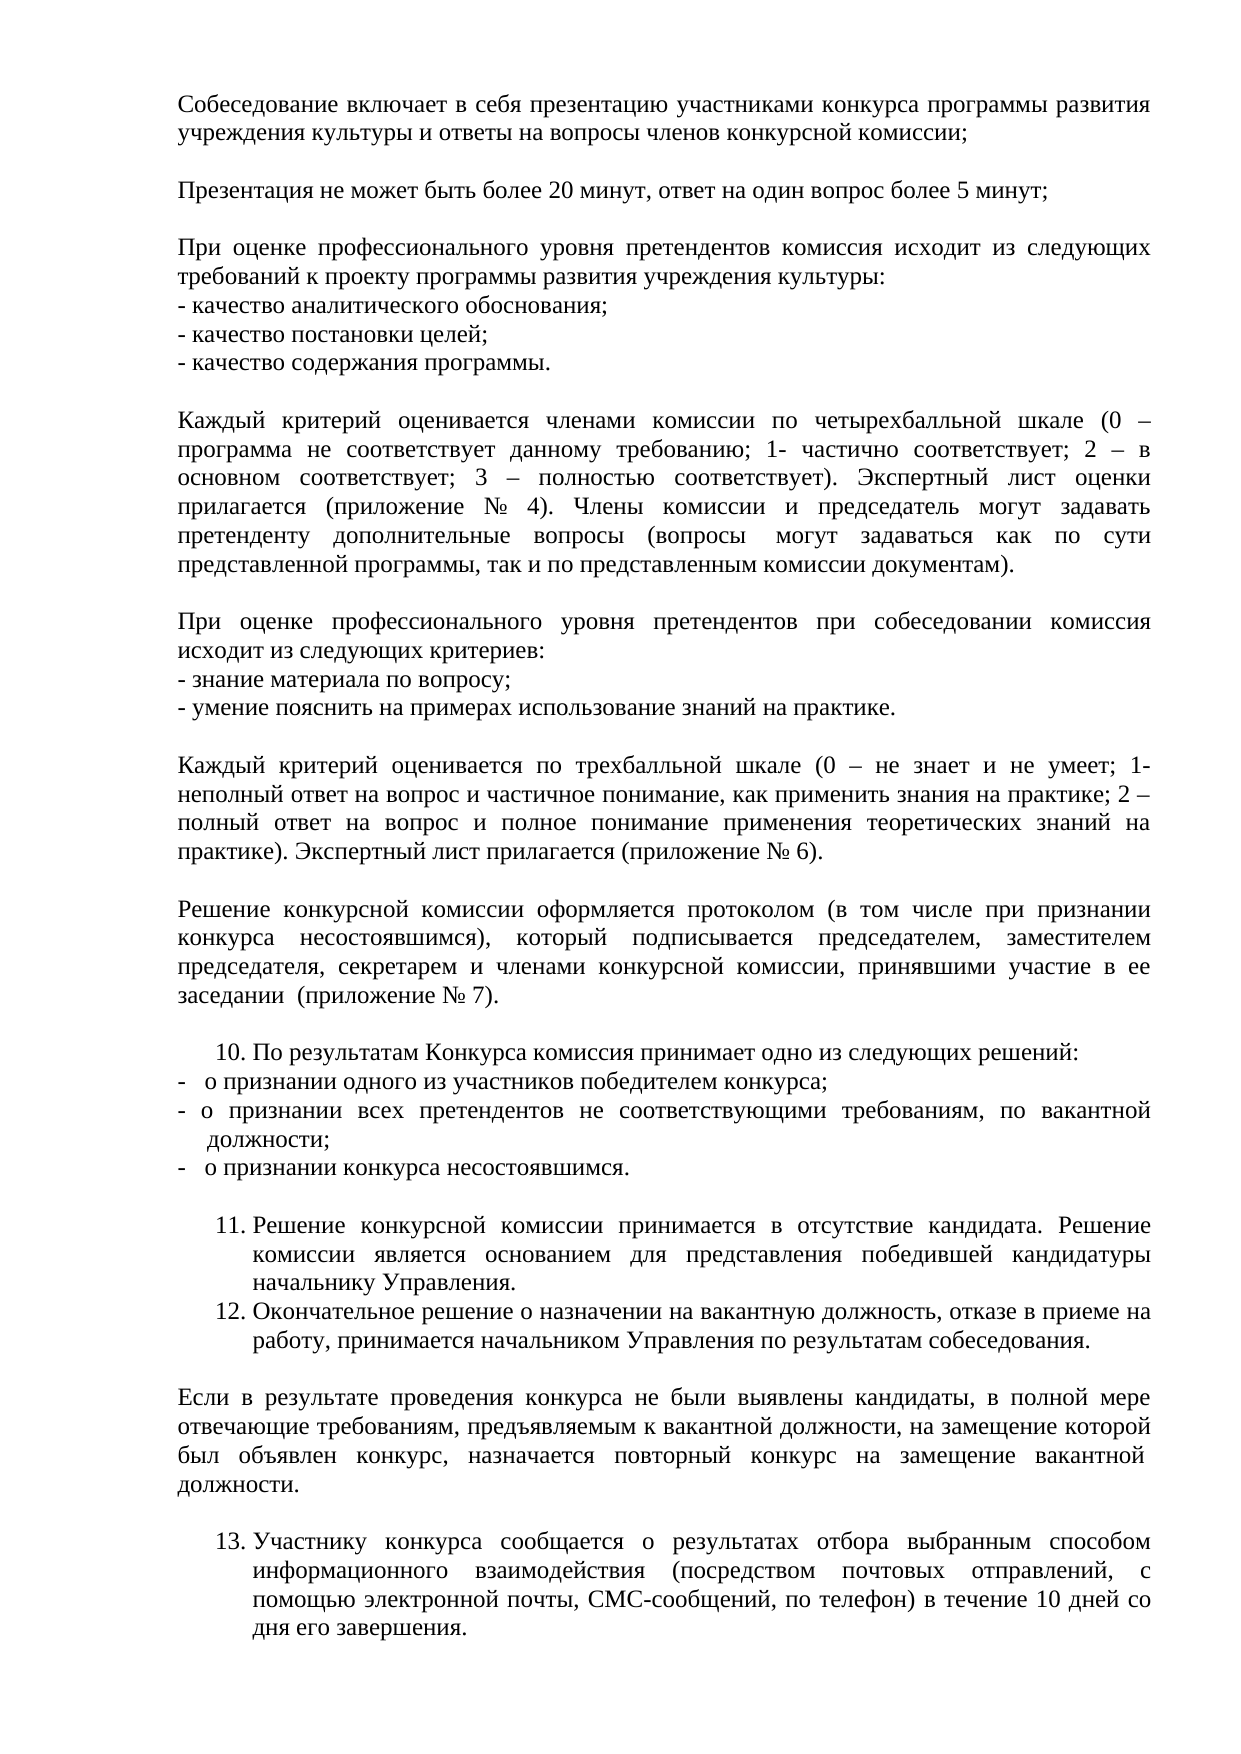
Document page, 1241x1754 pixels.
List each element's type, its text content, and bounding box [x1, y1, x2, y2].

text Презентация не может быть более 20 минут, ответ на один вопрос более 5 минут; [177, 175, 1152, 204]
text - о признании одного из участников победителем конкурса; [177, 1066, 1152, 1095]
list Окончательное решение о назначении на вакантную должность, отказе в приеме на работу, принимается начальником Управления по результатам собеседования. [215, 1296, 1152, 1354]
list По результатам Конкурса комиссия принимает одно из следующих решений: [215, 1037, 1152, 1066]
text Решение конкурсной комиссии оформляется протоколом (в том числе при признании конкурса несостоявшимся), который подписывается председателем, заместителем председателя, секретарем и членами конкурсной комиссии, принявшими участие в ее заседании (приложение № 7). [177, 894, 1152, 1009]
list Решение конкурсной комиссии принимается в отсутствие кандидата. Решение комиссии является основанием для представления победившей кандидатуры начальнику Управления. [215, 1210, 1152, 1296]
text - умение пояснить на примерах использование знаний на практике. [177, 692, 1152, 721]
text Каждый критерий оценивается по трехбалльной шкале (0 – не знает и не умеет; 1- неполный ответ на вопрос и частичное понимание, как применить знания на практике; 2 – полный ответ на вопрос и полное понимание применения теоретических знаний на практике). Экспертный лист прилагается (приложение № 6). [177, 750, 1152, 865]
text При оценке профессионального уровня претендентов комиссия исходит из следующих требований к проекту программы развития учреждения культуры: [177, 232, 1152, 290]
text Если в результате проведения конкурса не были выявлены кандидаты, в полной мере отвечающие требованиям, предъявляемым к вакантной должности, на замещение которой был объявлен конкурс, назначается повторный конкурс на замещение вакантной должности. [177, 1382, 1152, 1497]
text При оценке профессионального уровня претендентов при собеседовании комиссия исходит из следующих критериев: [177, 606, 1152, 664]
text - о признании всех претендентов не соответствующими требованиям, по вакантной должности; [177, 1095, 1152, 1152]
text - знание материала по вопросу; [177, 664, 1152, 692]
text - качество аналитического обоснования; [177, 290, 1152, 319]
text Каждый критерий оценивается членами комиссии по четырехбалльной шкале (0 – программа не соответствует данному требованию; 1- частично соответствует; 2 – в основном соответствует; 3 – полностью соответствует). Экспертный лист оценки прилагается (приложение № 4). Члены комиссии и председатель могут задавать претенденту дополнительные вопросы (вопросы могут задаваться как по сути представленной программы, так и по представленным комиссии документам). [177, 405, 1152, 577]
text - качество содержания программы. [177, 347, 1152, 376]
text Собеседование включает в себя презентацию участниками конкурса программы развития учреждения культуры и ответы на вопросы членов конкурсной комиссии; [177, 89, 1152, 146]
text - о признании конкурса несостоявшимся. [177, 1152, 1152, 1181]
list Участнику конкурса сообщается о результатах отбора выбранным способом информационного взаимодействия (посредством почтовых отправлений, с помощью электронной почты, СМС-сообщений, по телефон) в течение 10 дней со дня его завершения. [215, 1526, 1152, 1641]
text - качество постановки целей; [177, 319, 1152, 347]
